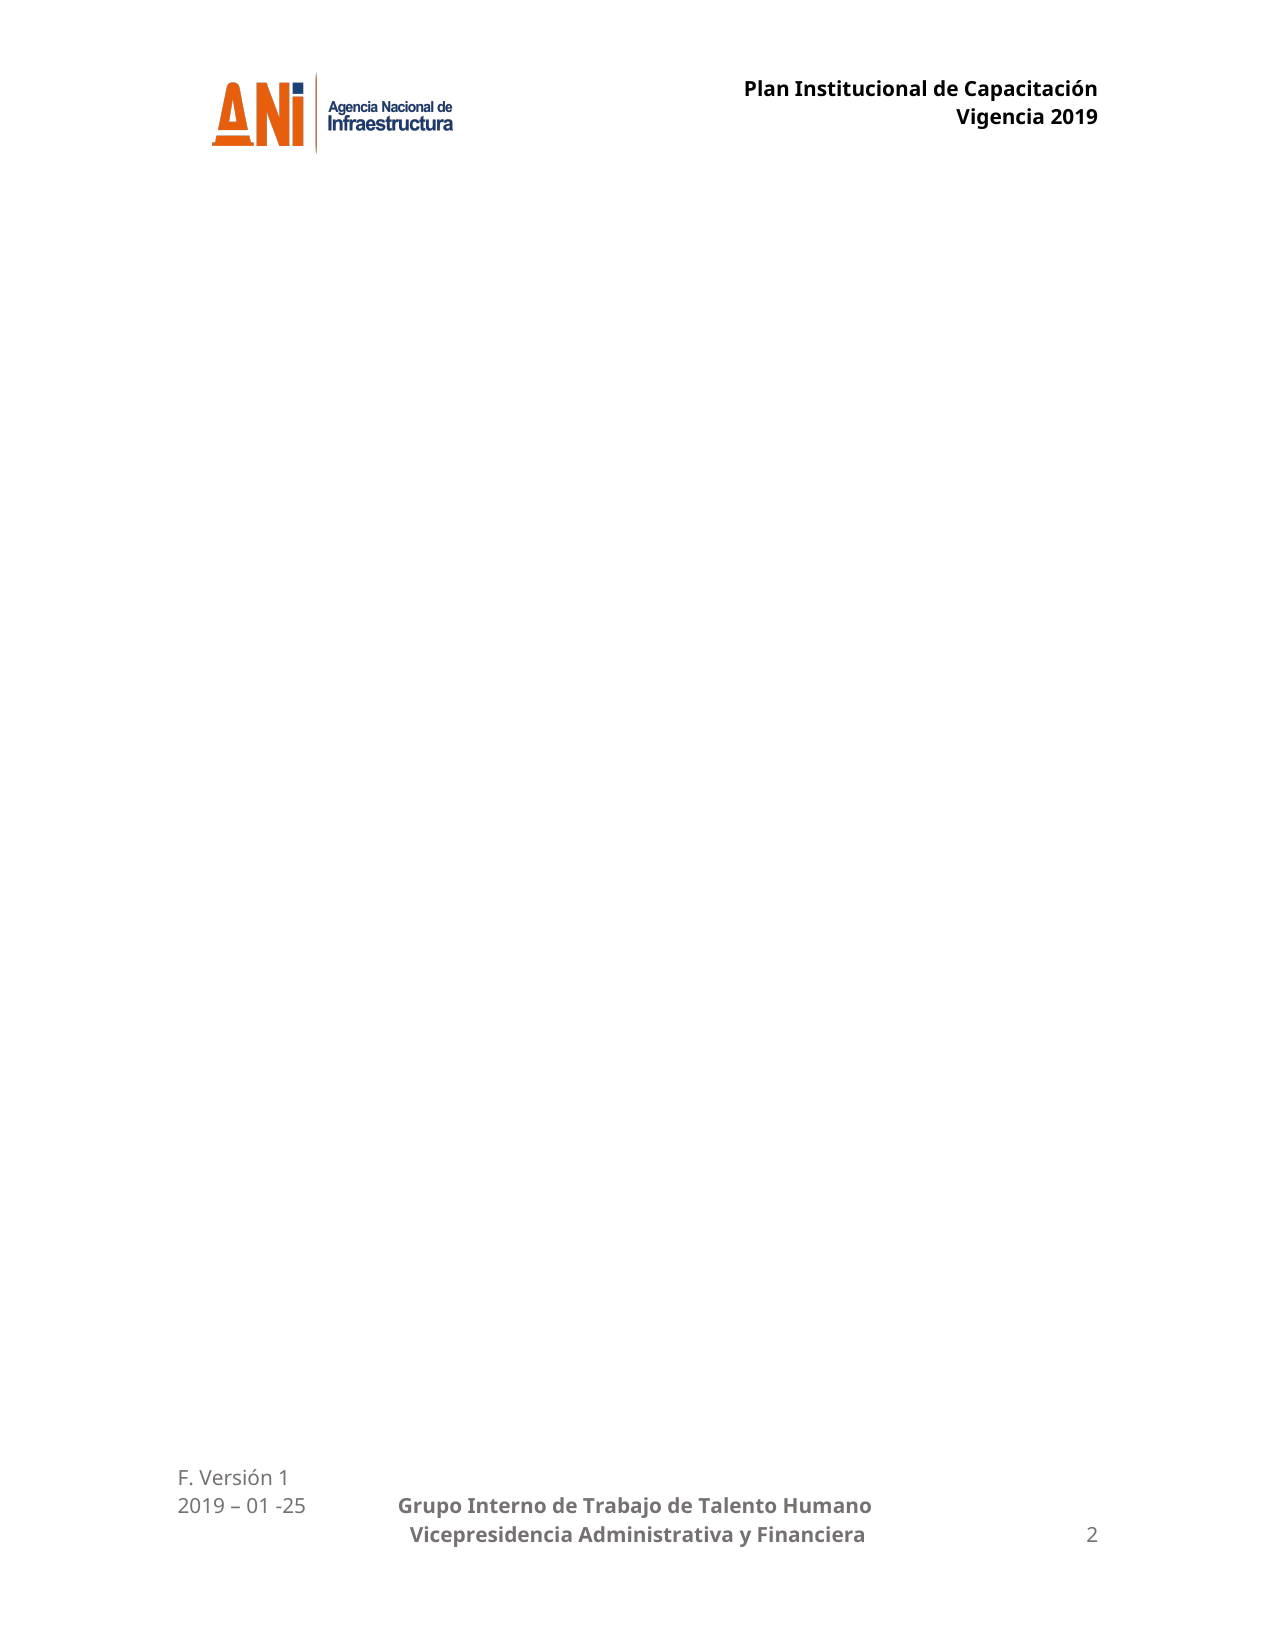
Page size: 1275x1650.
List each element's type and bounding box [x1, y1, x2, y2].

picture [189, 71, 475, 155]
